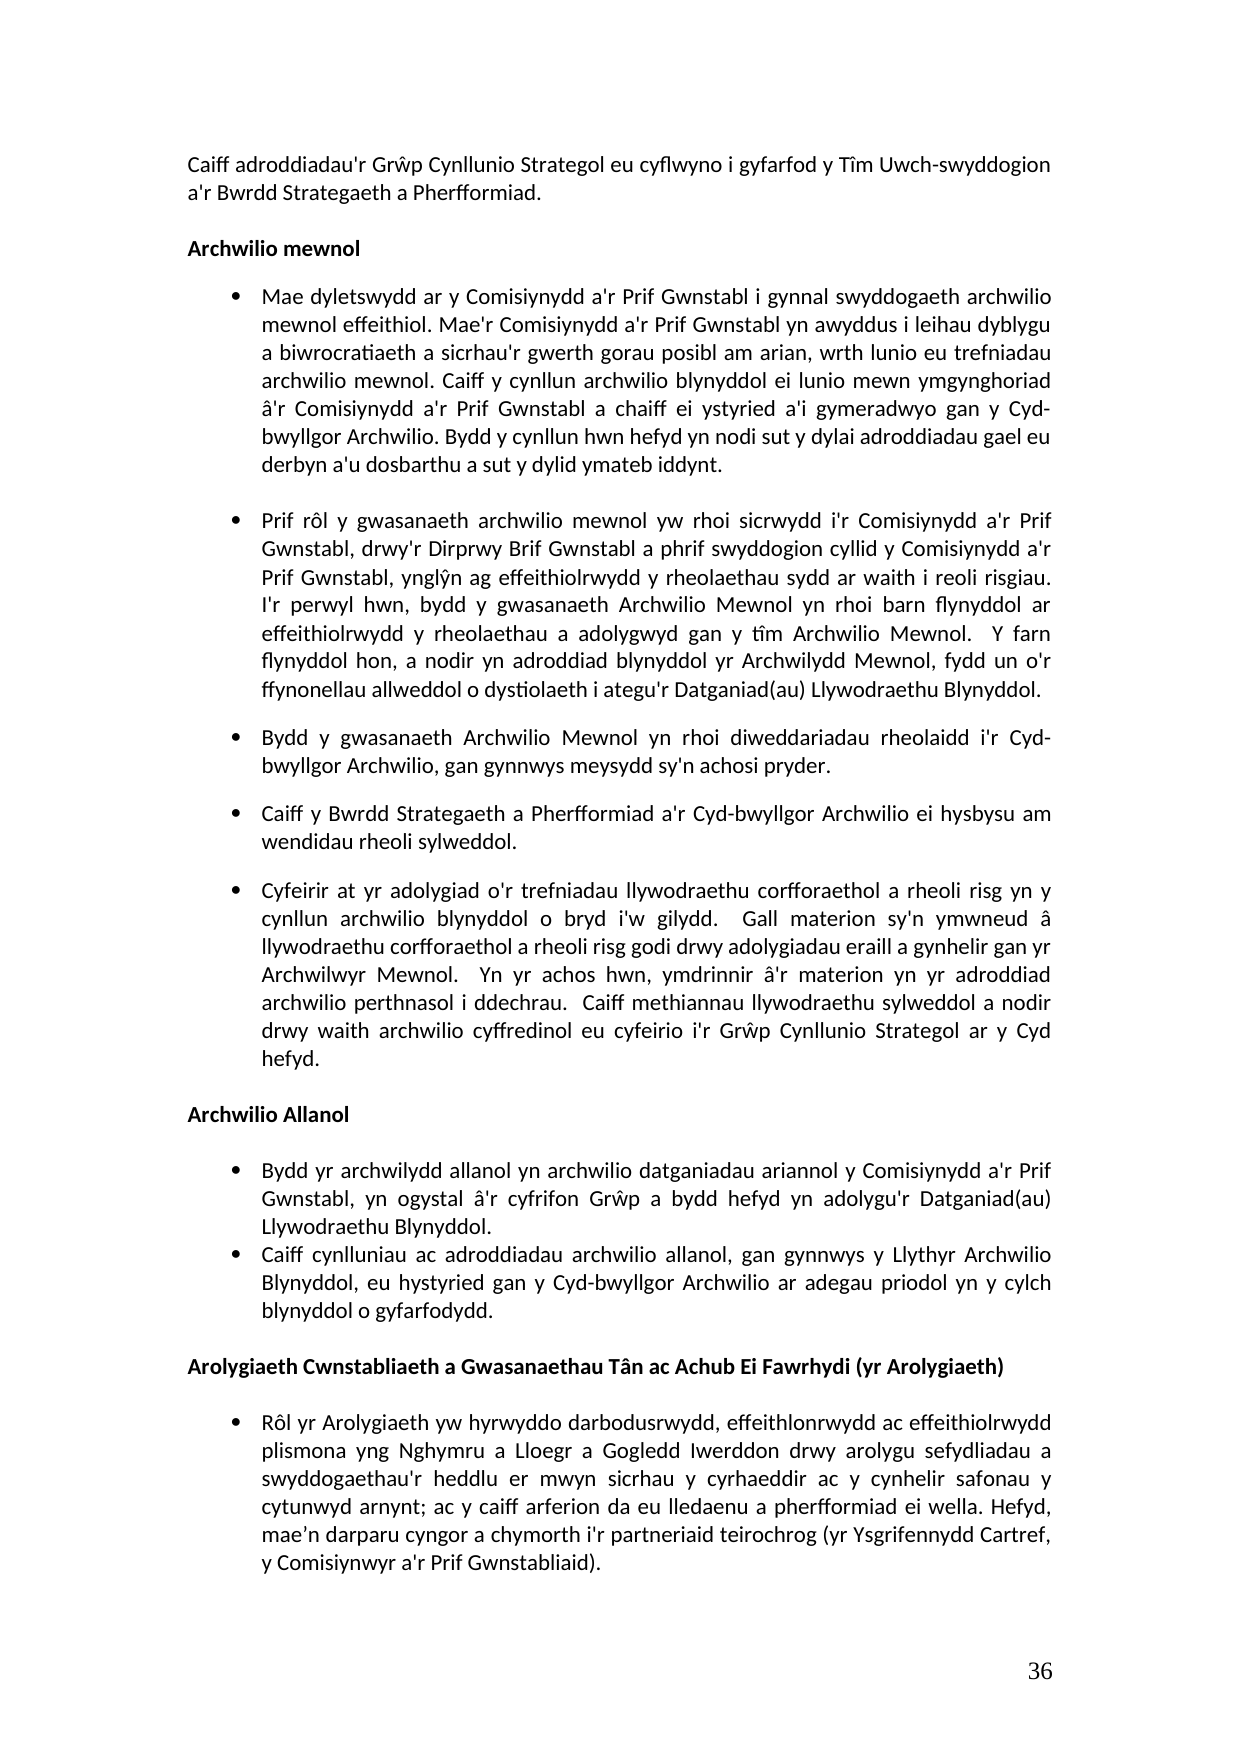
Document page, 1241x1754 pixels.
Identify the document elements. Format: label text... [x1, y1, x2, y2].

list Cyfeirir at yr adolygiad o'r trefniadau llywodraethu corfforaethol a rheoli risg yn y cynllun archwilio blynyddol o bryd i'w gilydd. Gall materion sy'n ymwneud â llywodraethu corfforaethol a rheoli risg godi drwy adolygiadau eraill a gynhelir gan yr Archwilwyr Mewnol. Yn yr achos hwn, ymdrinnir â'r materion yn yr adroddiad archwilio perthnasol i ddechrau. Caiff methiannau llywodraethu sylweddol a nodir drwy waith archwilio cyffredinol eu cyfeirio i'r Grŵp Cynllunio Strategol ar y Cyd hefyd. [232, 876, 1053, 1072]
list Mae dyletswydd ar y Comisiynydd a'r Prif Gwnstabl i gynnal swyddogaeth archwilio mewnol effeithiol. Mae'r Comisiynydd a'r Prif Gwnstabl yn awyddus i leihau dyblygu a biwrocratiaeth a sicrhau'r gwerth gorau posibl am arian, wrth lunio eu trefniadau archwilio mewnol. Caiff y cynllun archwilio blynyddol ei lunio mewn ymgynghoriad â'r Comisiynydd a'r Prif Gwnstabl a chaiff ei ystyried a'i gymeradwyo gan y Cyd-bwyllgor Archwilio. Bydd y cynllun hwn hefyd yn nodi sut y dylai adroddiadau gael eu derbyn a'u dosbarthu a sut y dylid ymateb iddynt. [232, 282, 1053, 478]
list Bydd yr archwilydd allanol yn archwilio datganiadau ariannol y Comisiynydd a'r Prif Gwnstabl, yn ogystal â'r cyfrifon Grŵp a bydd hefyd yn adolygu'r Datganiad(au) Llywodraethu Blynyddol. [232, 1156, 1053, 1240]
list Prif rôl y gwasanaeth archwilio mewnol yw rhoi sicrwydd i'r Comisiynydd a'r Prif Gwnstabl, drwy'r Dirprwy Brif Gwnstabl a phrif swyddogion cyllid y Comisiynydd a'r Prif Gwnstabl, ynglŷn ag effeithiolrwydd y rheolaethau sydd ar waith i reoli risgiau. I'r perwyl hwn, bydd y gwasanaeth Archwilio Mewnol yn rhoi barn flynyddol ar effeithiolrwydd y rheolaethau a adolygwyd gan y tîm Archwilio Mewnol. Y farn flynyddol hon, a nodir yn adroddiad blynyddol yr Archwilydd Mewnol, fydd un o'r ffynonellau allweddol o dystiolaeth i ategu'r Datganiad(au) Llywodraethu Blynyddol. [232, 507, 1053, 703]
text Caiff adroddiadau'r Grŵp Cynllunio Strategol eu cyflwyno i gyfarfod y Tîm Uwch-swyddogion a'r Bwrdd Strategaeth a Pherfformiad. [187, 150, 1053, 206]
list Caiff y Bwrdd Strategaeth a Pherfformiad a'r Cyd-bwyllgor Archwilio ei hysbysu am wendidau rheoli sylweddol. [232, 799, 1053, 855]
text Archwilio mewnol [187, 234, 1053, 262]
list Rôl yr Arolygiaeth yw hyrwyddo darbodusrwydd, effeithlonrwydd ac effeithiolrwydd plismona yng Nghymru a Lloegr a Gogledd Iwerddon drwy arolygu sefydliadau a swyddogaethau'r heddlu er mwyn sicrhau y cyrhaeddir ac y cynhelir safonau y cytunwyd arnynt; ac y caiff arferion da eu lledaenu a pherfformiad ei wella. Hefyd, mae’n darparu cyngor a chymorth i'r partneriaid teirochrog (yr Ysgrifennydd Cartref, y Comisiynwyr a'r Prif Gwnstabliaid). [232, 1408, 1053, 1576]
text Arolygiaeth Cwnstabliaeth a Gwasanaethau Tân ac Achub Ei Fawrhydi (yr Arolygiaeth) [187, 1352, 1053, 1380]
list Bydd y gwasanaeth Archwilio Mewnol yn rhoi diweddariadau rheolaidd i'r Cyd-bwyllgor Archwilio, gan gynnwys meysydd sy'n achosi pryder. [232, 723, 1053, 779]
list Caiff cynlluniau ac adroddiadau archwilio allanol, gan gynnwys y Llythyr Archwilio Blynyddol, eu hystyried gan y Cyd-bwyllgor Archwilio ar adegau priodol yn y cylch blynyddol o gyfarfodydd. [232, 1240, 1053, 1324]
text Archwilio Allanol [187, 1100, 1053, 1128]
